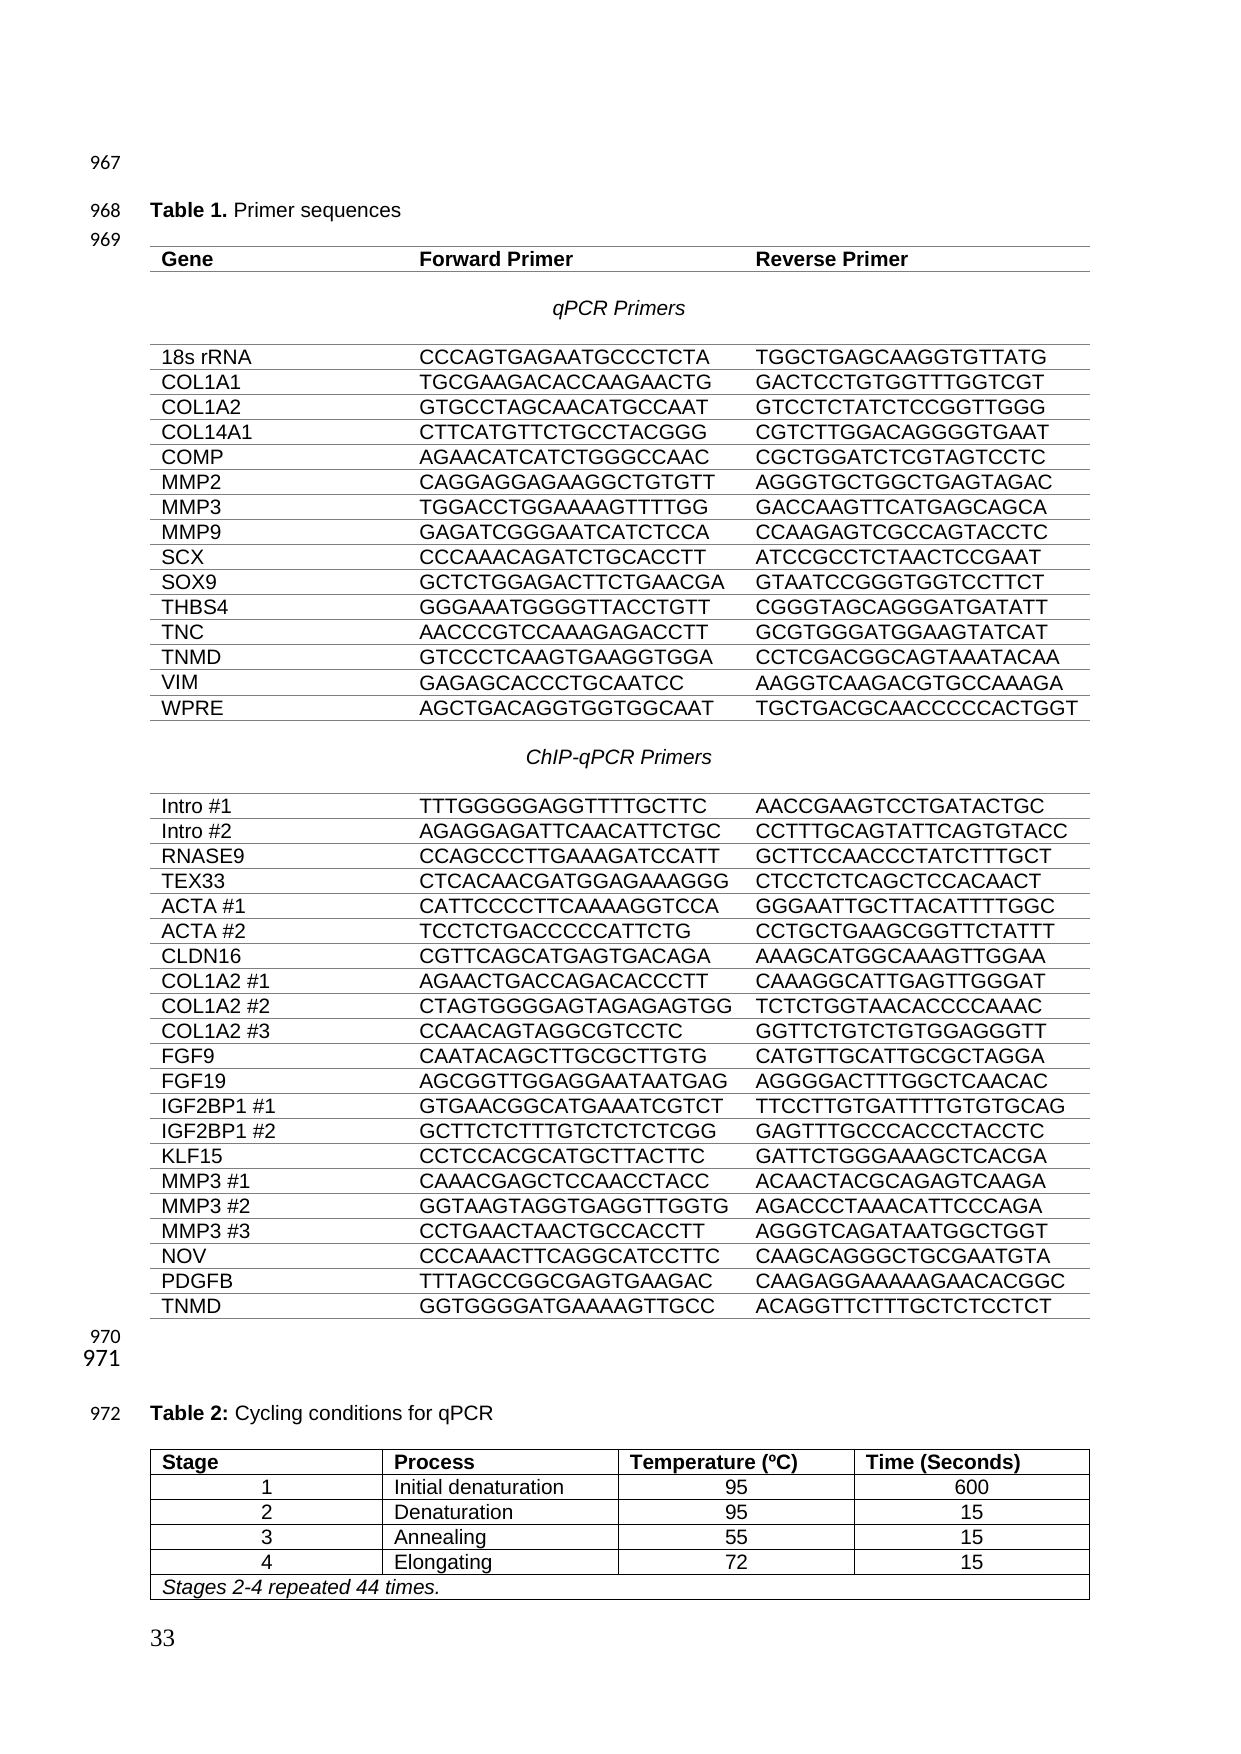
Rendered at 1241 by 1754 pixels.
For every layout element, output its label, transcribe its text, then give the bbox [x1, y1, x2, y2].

table_cell SOX9 [150, 570, 408, 594]
table_cell CGTCTTGGACAGGGGTGAAT [744, 420, 1089, 444]
table_cell MMP3 #2 [150, 1194, 408, 1218]
table_cell 95 [619, 1475, 854, 1498]
table_cell CCTCGACGGCAGTAAATACAA [744, 645, 1089, 669]
table_cell GATTCTGGGAAAGCTCACGA [744, 1144, 1089, 1168]
table_cell CCCAGTGAGAATGCCCTCTA [408, 345, 744, 369]
table_cell TGGCTGAGCAAGGTGTTATG [744, 345, 1089, 369]
table_cell CATTCCCCTTCAAAAGGTCCA [408, 894, 744, 918]
table_cell GGTTCTGTCTGTGGAGGGTT [744, 1019, 1089, 1043]
table_cell CATGTTGCATTGCGCTAGGA [744, 1044, 1089, 1068]
table_cell CAAGAGGAAAAAGAACACGGC [744, 1269, 1089, 1293]
table_cell CCCAAACAGATCTGCACCTT [408, 545, 744, 569]
table_cell AGCGGTTGGAGGAATAATGAG [408, 1069, 744, 1093]
table_cell FGF19 [150, 1069, 408, 1093]
table_cell qPCR Primers [150, 272, 1089, 344]
table_cell TTTGGGGGAGGTTTTGCTTC [408, 794, 744, 818]
table_cell Annealing [383, 1525, 618, 1548]
table_cell ﻿GAGAGCACCCTGCAATCC [408, 670, 744, 695]
table_cell Denaturation [383, 1500, 618, 1523]
table_cell ﻿AAGGTCAAGACGTGCCAAAGA [744, 670, 1089, 695]
table_cell GCTTCCAACCCTATCTTTGCT [744, 844, 1089, 868]
table_cell CAAGCAGGGCTGCGAATGTA [744, 1244, 1089, 1268]
table_cell 1 [151, 1475, 382, 1498]
table_cell TGCTGACGCAACCCCCACTGGT [744, 696, 1089, 720]
table_cell TCTCTGGTAACACCCCAAAC [744, 994, 1089, 1018]
table_cell COL1A2 #3 [150, 1019, 408, 1043]
table_cell CGCTGGATCTCGTAGTCCTC [744, 445, 1089, 469]
table_header Temperature (ºC) [619, 1450, 854, 1473]
table_cell 2 [151, 1500, 382, 1523]
table_cell GACTCCTGTGGTTTGGTCGT [744, 370, 1089, 394]
table_cell GTGAACGGCATGAAATCGTCT [408, 1094, 744, 1118]
table_cell CGGGTAGCAGGGATGATATT [744, 595, 1089, 619]
table_cell WPRE [150, 696, 408, 720]
table_cell CCAAGAGTCGCCAGTACCTC [744, 520, 1089, 544]
table_cell TTTAGCCGGCGAGTGAAGAC [408, 1269, 744, 1293]
table_cell 72 [619, 1550, 854, 1573]
table_cell GTCCCTCAAGTGAAGGTGGA [408, 645, 744, 669]
table_cell CLDN16 [150, 944, 408, 968]
table_cell TNMD [150, 645, 408, 669]
table_cell AGGGGACTTTGGCTCAACAC [744, 1069, 1089, 1093]
table_cell COL1A2 #2 [150, 994, 408, 1018]
table_cell CCCAAACTTCAGGCATCCTTC [408, 1244, 744, 1268]
table_cell IGF2BP1 #2 [150, 1119, 408, 1143]
table_cell THBS4 [150, 595, 408, 619]
table_cell GCGTGGGATGGAAGTATCAT [744, 620, 1089, 644]
table_cell CTTCATGTTCTGCCTACGGG [408, 420, 744, 444]
table_cell CAAACGAGCTCCAACCTACC [408, 1169, 744, 1193]
table_cell TGCGAAGACACCAAGAACTG [408, 370, 744, 394]
table_cell AGGGTGCTGGCTGAGTAGAC [744, 470, 1089, 494]
table_cell GAGATCGGGAATCATCTCCA [408, 520, 744, 544]
table_cell CGTTCAGCATGAGTGACAGA [408, 944, 744, 968]
table_cell Intro #2 [150, 819, 408, 843]
table_cell GGTGGGGATGAAAAGTTGCC [408, 1294, 744, 1318]
table_cell AACCGAAGTCCTGATACTGC [744, 794, 1089, 818]
table_header Time (Seconds) [855, 1450, 1089, 1473]
table_cell Stages 2-4 repeated 44 times. [151, 1575, 1089, 1598]
table_cell AGAACTGACCAGACACCCTT [408, 969, 744, 993]
table_cell FGF9 [150, 1044, 408, 1068]
table_cell ACTA #1 [150, 894, 408, 918]
table_header Gene [150, 247, 408, 271]
table_cell TGGACCTGGAAAAGTTTTGG [408, 495, 744, 519]
table_cell 4 [151, 1550, 382, 1573]
table_cell CCAACAGTAGGCGTCCTC [408, 1019, 744, 1043]
table_cell Initial denaturation [383, 1475, 618, 1498]
table_cell Elongating [383, 1550, 618, 1573]
table_cell GAGTTTGCCCACCCTACCTC [744, 1119, 1089, 1143]
table_cell TNC [150, 620, 408, 644]
table_cell COL1A2 [150, 395, 408, 419]
table_cell GGGAAATGGGGTTACCTGTT [408, 595, 744, 619]
table_cell CAAAGGCATTGAGTTGGGAT [744, 969, 1089, 993]
table_cell ACTA #2 [150, 919, 408, 943]
text Table 2: Cycling conditions for qPCR [150, 1401, 1090, 1424]
table_cell CCTGAACTAACTGCCACCTT [408, 1219, 744, 1243]
table_cell IGF2BP1 #1 [150, 1094, 408, 1118]
table_header Process [383, 1450, 618, 1473]
table_cell GTGCCTAGCAACATGCCAAT [408, 395, 744, 419]
table_cell MMP3 #3 [150, 1219, 408, 1243]
table_cell SCX [150, 545, 408, 569]
table_cell 55 [619, 1525, 854, 1548]
table_cell MMP9 [150, 520, 408, 544]
table_cell Intro #1 [150, 794, 408, 818]
table_cell AAAGCATGGCAAAGTTGGAA [744, 944, 1089, 968]
table_cell 18s rRNA [150, 345, 408, 369]
table_cell CAATACAGCTTGCGCTTGTG [408, 1044, 744, 1068]
table_cell CCAGCCCTTGAAAGATCCATT [408, 844, 744, 868]
table_cell 15 [855, 1525, 1089, 1548]
table_cell 15 [855, 1500, 1089, 1523]
table_cell MMP2 [150, 470, 408, 494]
table_cell CTCCTCTCAGCTCCACAACT [744, 869, 1089, 893]
table_cell 3 [151, 1525, 382, 1548]
table_header Forward Primer [408, 247, 744, 271]
table_cell AGAACATCATCTGGGCCAAC [408, 445, 744, 469]
table_header Stage [151, 1450, 382, 1473]
table_cell TCCTCTGACCCCCATTCTG [408, 919, 744, 943]
table_cell TEX33 [150, 869, 408, 893]
table_cell 600 [855, 1475, 1089, 1498]
table_cell AGACCCTAAACATTCCCAGA [744, 1194, 1089, 1218]
table_cell COMP [150, 445, 408, 469]
table_cell GACCAAGTTCATGAGCAGCA [744, 495, 1089, 519]
table_cell 15 [855, 1550, 1089, 1573]
table_cell CCTTTGCAGTATTCAGTGTACC [744, 819, 1089, 843]
table_cell TNMD [150, 1294, 408, 1318]
table_cell CTCACAACGATGGAGAAAGGG [408, 869, 744, 893]
table_cell COL14A1 [150, 420, 408, 444]
table_cell 95 [619, 1500, 854, 1523]
table_cell VIM [150, 670, 408, 695]
table_cell MMP3 [150, 495, 408, 519]
table_cell GTAATCCGGGTGGTCCTTCT [744, 570, 1089, 594]
table_cell MMP3 #1 [150, 1169, 408, 1193]
table_cell CTAGTGGGGAGTAGAGAGTGG [408, 994, 744, 1018]
text Table 1. Primer sequences [150, 198, 1090, 222]
table_cell CCTCCACGCATGCTTACTTC [408, 1144, 744, 1168]
table_cell GTCCTCTATCTCCGGTTGGG [744, 395, 1089, 419]
table_cell GGTAAGTAGGTGAGGTTGGTG [408, 1194, 744, 1218]
table_cell RNASE9 [150, 844, 408, 868]
table_cell AGCTGACAGGTGGTGGCAAT [408, 696, 744, 720]
table_cell PDGFB [150, 1269, 408, 1293]
table_cell GGGAATTGCTTACATTTTGGC [744, 894, 1089, 918]
table_cell ChIP-qPCR Primers [150, 721, 1089, 793]
table_cell ACAGGTTCTTTGCTCTCCTCT [744, 1294, 1089, 1318]
table_cell AGGGTCAGATAATGGCTGGT [744, 1219, 1089, 1243]
table_cell COL1A1 [150, 370, 408, 394]
table_cell COL1A2 #1 [150, 969, 408, 993]
table_cell TTCCTTGTGATTTTGTGTGCAG [744, 1094, 1089, 1118]
table_cell NOV [150, 1244, 408, 1268]
table_cell KLF15 [150, 1144, 408, 1168]
table_cell CAGGAGGAGAAGGCTGTGTT [408, 470, 744, 494]
table_header Reverse Primer [744, 247, 1089, 271]
table_cell GCTCTGGAGACTTCTGAACGA [408, 570, 744, 594]
table_cell ACAACTACGCAGAGTCAAGA [744, 1169, 1089, 1193]
table_cell GCTTCTCTTTGTCTCTCTCGG [408, 1119, 744, 1143]
table_cell AACCCGTCCAAAGAGACCTT [408, 620, 744, 644]
table_cell AGAGGAGATTCAACATTCTGC [408, 819, 744, 843]
table_cell ATCCGCCTCTAACTCCGAAT [744, 545, 1089, 569]
table_cell CCTGCTGAAGCGGTTCTATTT [744, 919, 1089, 943]
